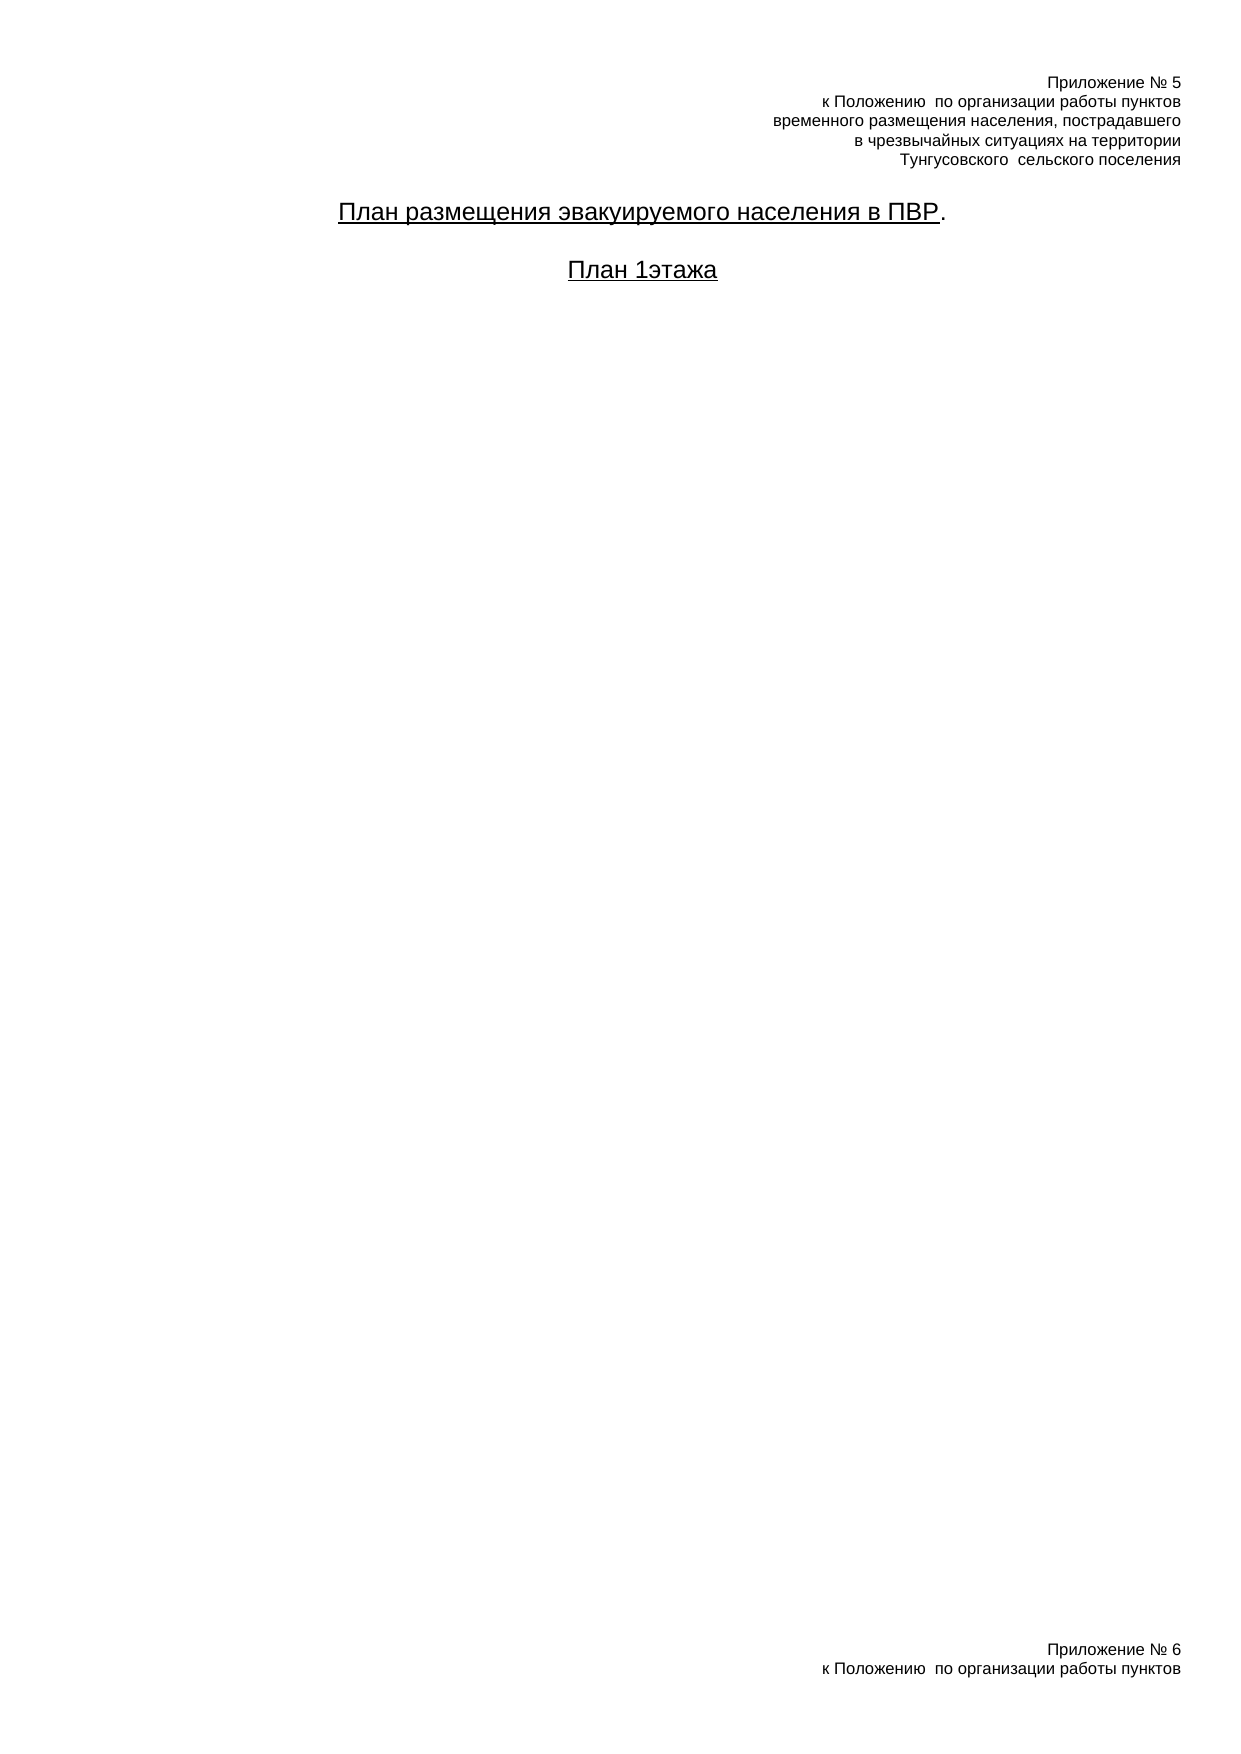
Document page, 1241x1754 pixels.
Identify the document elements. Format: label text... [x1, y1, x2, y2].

text в чрезвычайных ситуациях на территории [103, 130, 1181, 149]
text к Положению по организации работы пунктов [103, 1659, 1181, 1678]
text Тунгусовского сельского поселения [103, 149, 1181, 169]
text Приложение № 6 [103, 1640, 1181, 1659]
text к Положению по организации работы пунктов [103, 92, 1181, 111]
text временного размещения населения, пострадавшего [103, 111, 1181, 130]
text План 1этажа [103, 255, 1181, 284]
text Приложение № 5 [103, 73, 1181, 92]
text План размещения эвакуируемого населения в ПВР. [103, 197, 1181, 226]
